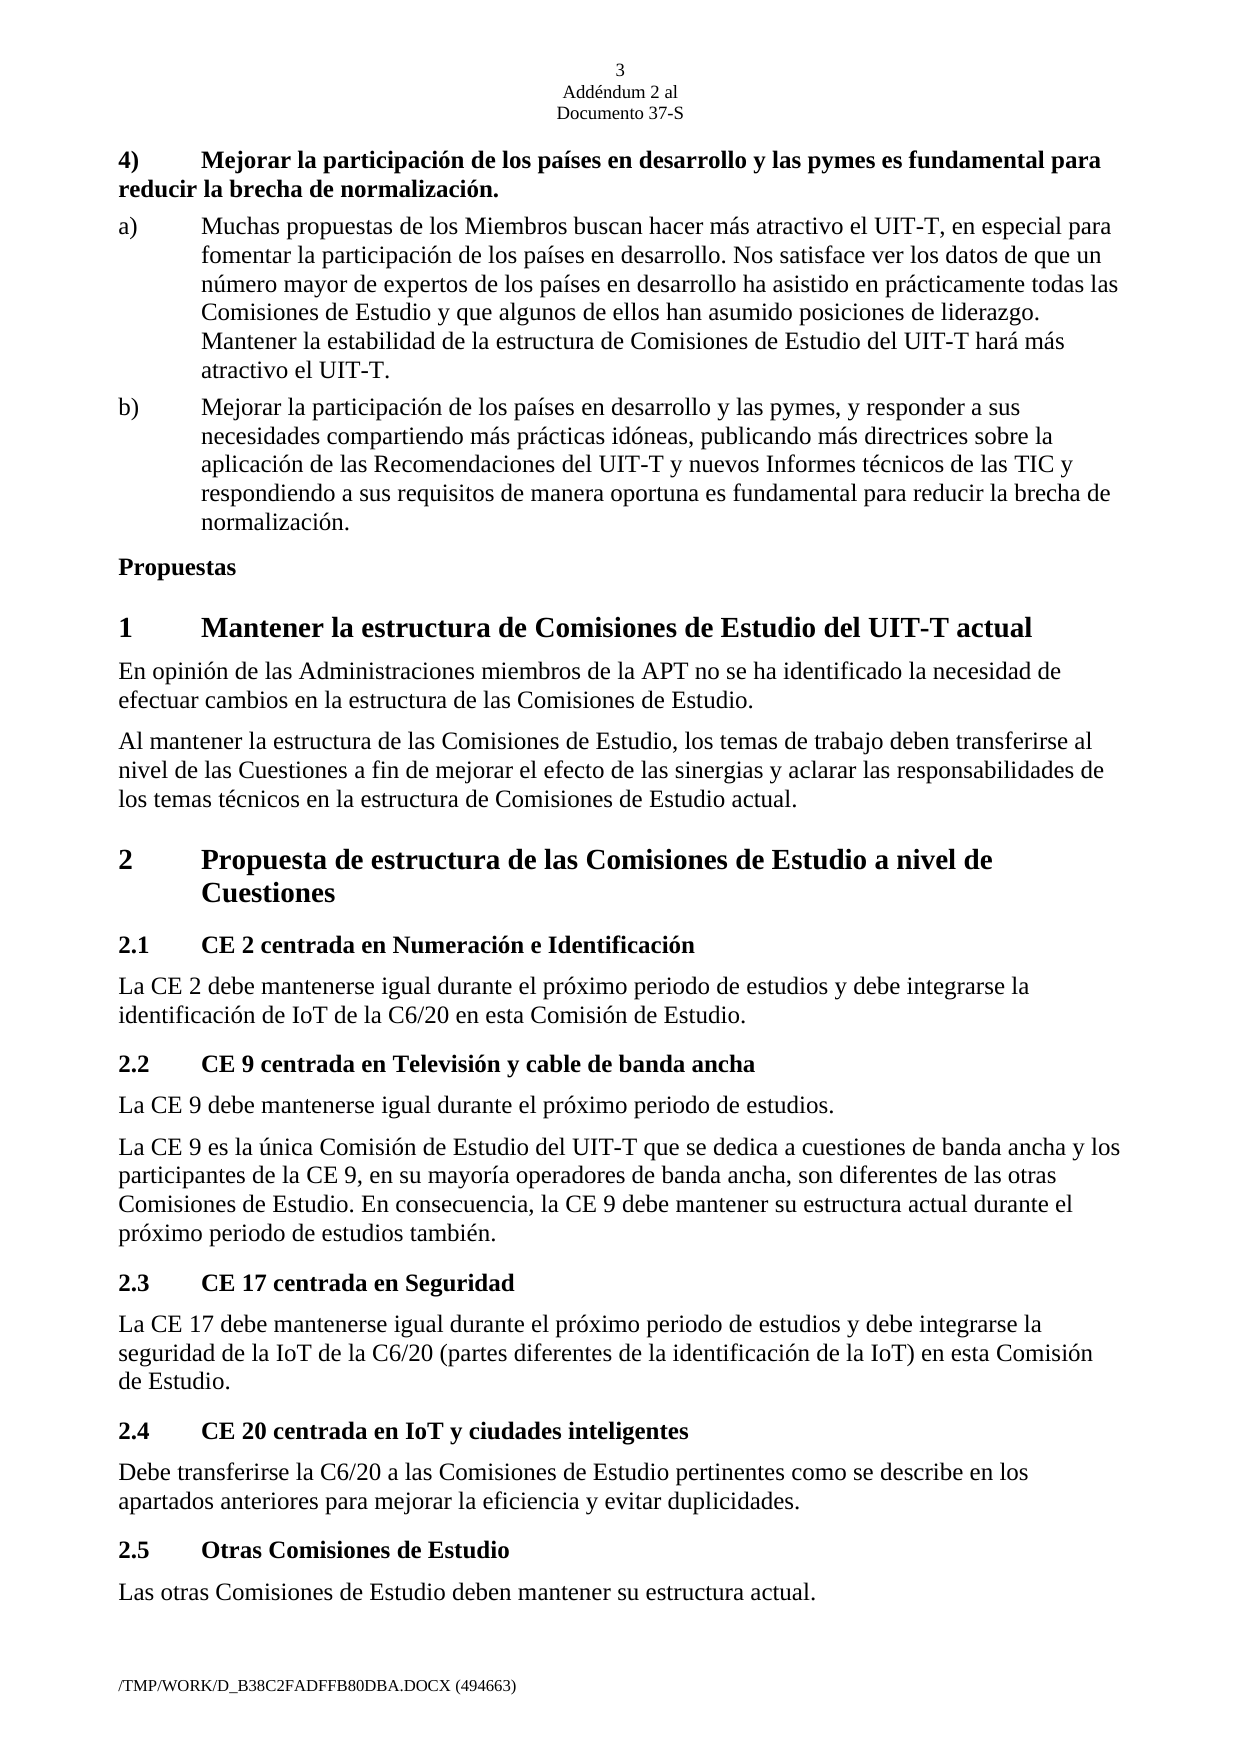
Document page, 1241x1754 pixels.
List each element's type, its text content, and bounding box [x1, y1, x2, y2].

text En opinión de las Administraciones miembros de la APT no se ha identificado la necesidad de efectuar cambios en la estructura de las Comisiones de Estudio. [118, 656, 1122, 714]
subtitle 1 Mantener la estructura de Comisiones de Estudio del UIT-T actual [118, 610, 1122, 644]
subtitle 2 Propuesta de estructura de las Comisiones de Estudio a nivel de Cuestiones [118, 842, 1122, 909]
subtitle 2.5 Otras Comisiones de Estudio [118, 1536, 1122, 1564]
text La CE 9 debe mantenerse igual durante el próximo periodo de estudios. [118, 1091, 1122, 1119]
text La CE 9 es la única Comisión de Estudio del UIT-T que se dedica a cuestiones de banda ancha y los participantes de la CE 9, en su mayoría operadores de banda ancha, son diferentes de las otras Comisiones de Estudio. En consecuencia, la CE 9 debe mantener su estructura actual durante el próximo periodo de estudios también. [118, 1132, 1122, 1247]
text Al mantener la estructura de las Comisiones de Estudio, los temas de trabajo deben transferirse al nivel de las Cuestiones a fin de mejorar el efecto de las sinergias y aclarar las responsabilidades de los temas técnicos en la estructura de Comisiones de Estudio actual. [118, 726, 1122, 813]
subtitle Propuestas [118, 552, 1122, 581]
subtitle 4) Mejorar la participación de los países en desarrollo y las pymes es fundamental para reducir la brecha de normalización. [118, 145, 1122, 203]
text a) Muchas propuestas de los Miembros buscan hacer más atractivo el UIT-T, en especial para fomentar la participación de los países en desarrollo. Nos satisface ver los datos de que un número mayor de expertos de los países en desarrollo ha asistido en prácticamente todas las Comisiones de Estudio y que algunos de ellos han asumido posiciones de liderazgo. Mantener la estabilidad de la estructura de Comisiones de Estudio del UIT-T hará más atractivo el UIT-T. [118, 211, 1122, 384]
text b) Mejorar la participación de los países en desarrollo y las pymes, y responder a sus necesidades compartiendo más prácticas idóneas, publicando más directrices sobre la aplicación de las Recomendaciones del UIT-T y nuevos Informes técnicos de las TIC y respondiendo a sus requisitos de manera oportuna es fundamental para reducir la brecha de normalización. [118, 392, 1122, 536]
text Debe transferirse la C6/20 a las Comisiones de Estudio pertinentes como se describe en los apartados anteriores para mejorar la eficiencia y evitar duplicidades. [118, 1457, 1122, 1515]
subtitle 2.3 CE 17 centrada en Seguridad [118, 1268, 1122, 1296]
text Las otras Comisiones de Estudio deben mantener su estructura actual. [118, 1577, 1122, 1606]
subtitle 2.4 CE 20 centrada en IoT y ciudades inteligentes [118, 1416, 1122, 1445]
text La CE 17 debe mantenerse igual durante el próximo periodo de estudios y debe integrarse la seguridad de la IoT de la C6/20 (partes diferentes de la identificación de la IoT) en esta Comisión de Estudio. [118, 1309, 1122, 1395]
subtitle 2.1 CE 2 centrada en Numeración e Identificación [118, 930, 1122, 958]
text La CE 2 debe mantenerse igual durante el próximo periodo de estudios y debe integrarse la identificación de IoT de la C6/20 en esta Comisión de Estudio. [118, 971, 1122, 1028]
subtitle 2.2 CE 9 centrada en Televisión y cable de banda ancha [118, 1049, 1122, 1078]
